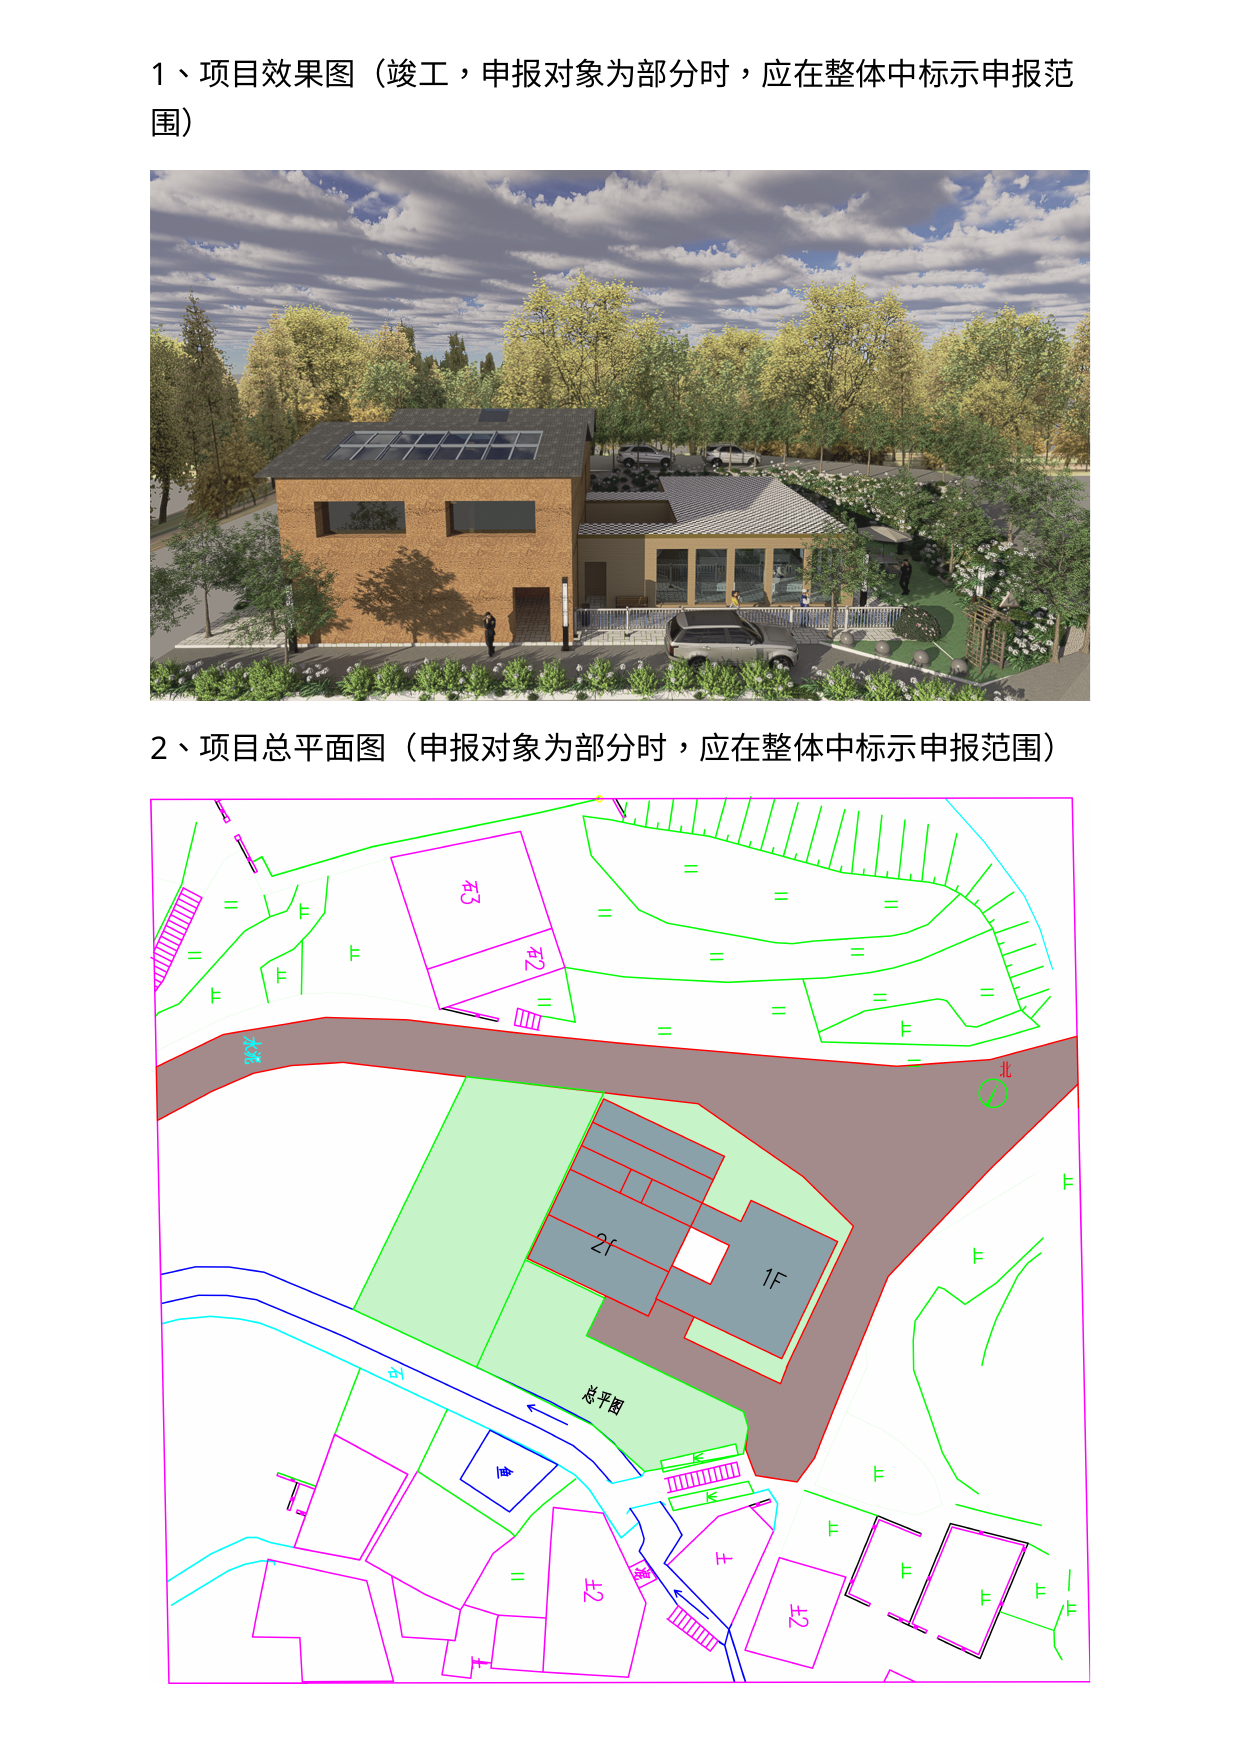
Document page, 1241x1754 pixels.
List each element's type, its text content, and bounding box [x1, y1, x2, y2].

text 1、项目效果图（竣工，申报对象为部分时，应在整体中标示申报范围） [150, 52, 1090, 144]
text 2、项目总平面图（申报对象为部分时，应在整体中标示申报范围） [150, 726, 1090, 768]
picture [150, 795, 1091, 1684]
picture [150, 170, 1091, 701]
